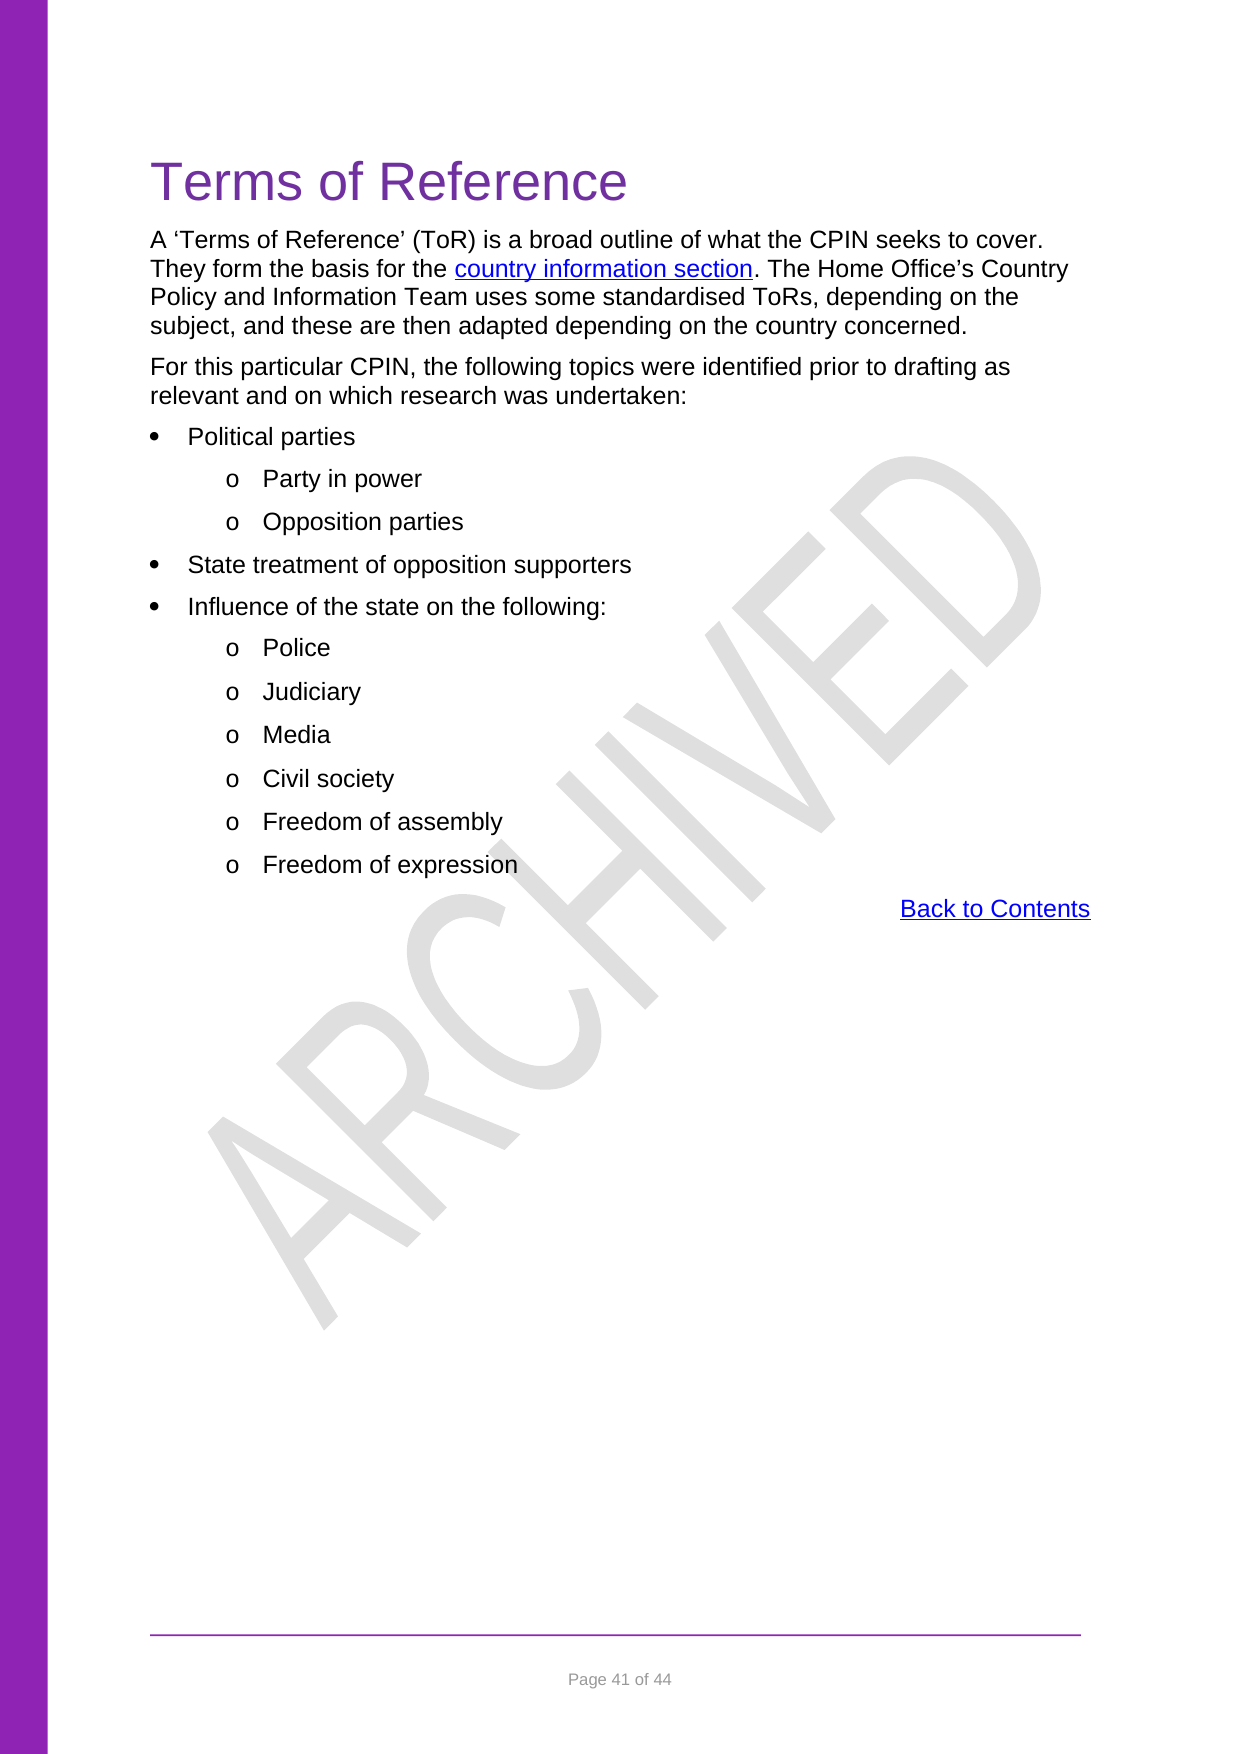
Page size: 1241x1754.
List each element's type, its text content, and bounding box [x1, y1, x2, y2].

subtitle Terms of Reference [150, 150, 1090, 212]
list Media [225, 720, 1090, 751]
list Civil society [225, 763, 1090, 794]
text Party in power [225, 464, 1090, 494]
list Freedom of expression [225, 850, 1090, 881]
list Freedom of assembly [225, 807, 1090, 838]
text For this particular CPIN, the following topics were identified prior to drafting as relevant and on which research was undertaken: [150, 352, 1090, 410]
text Political parties [150, 422, 1090, 451]
list State treatment of opposition supporters [150, 551, 1090, 579]
list Influence of the state on the following: [150, 592, 1090, 621]
list Judiciary [225, 677, 1090, 708]
list Back to Contents [239, 894, 1090, 923]
text A ‘Terms of Reference’ (ToR) is a broad outline of what the CPIN seeks to cover. They form the basis for the country information section. The Home Office’s Country Policy and Information Team uses some standardised ToRs, depending on the subject, and these are then adapted depending on the country concerned. [150, 225, 1090, 340]
list Opposition parties [225, 507, 1090, 538]
list Police [225, 633, 1090, 664]
